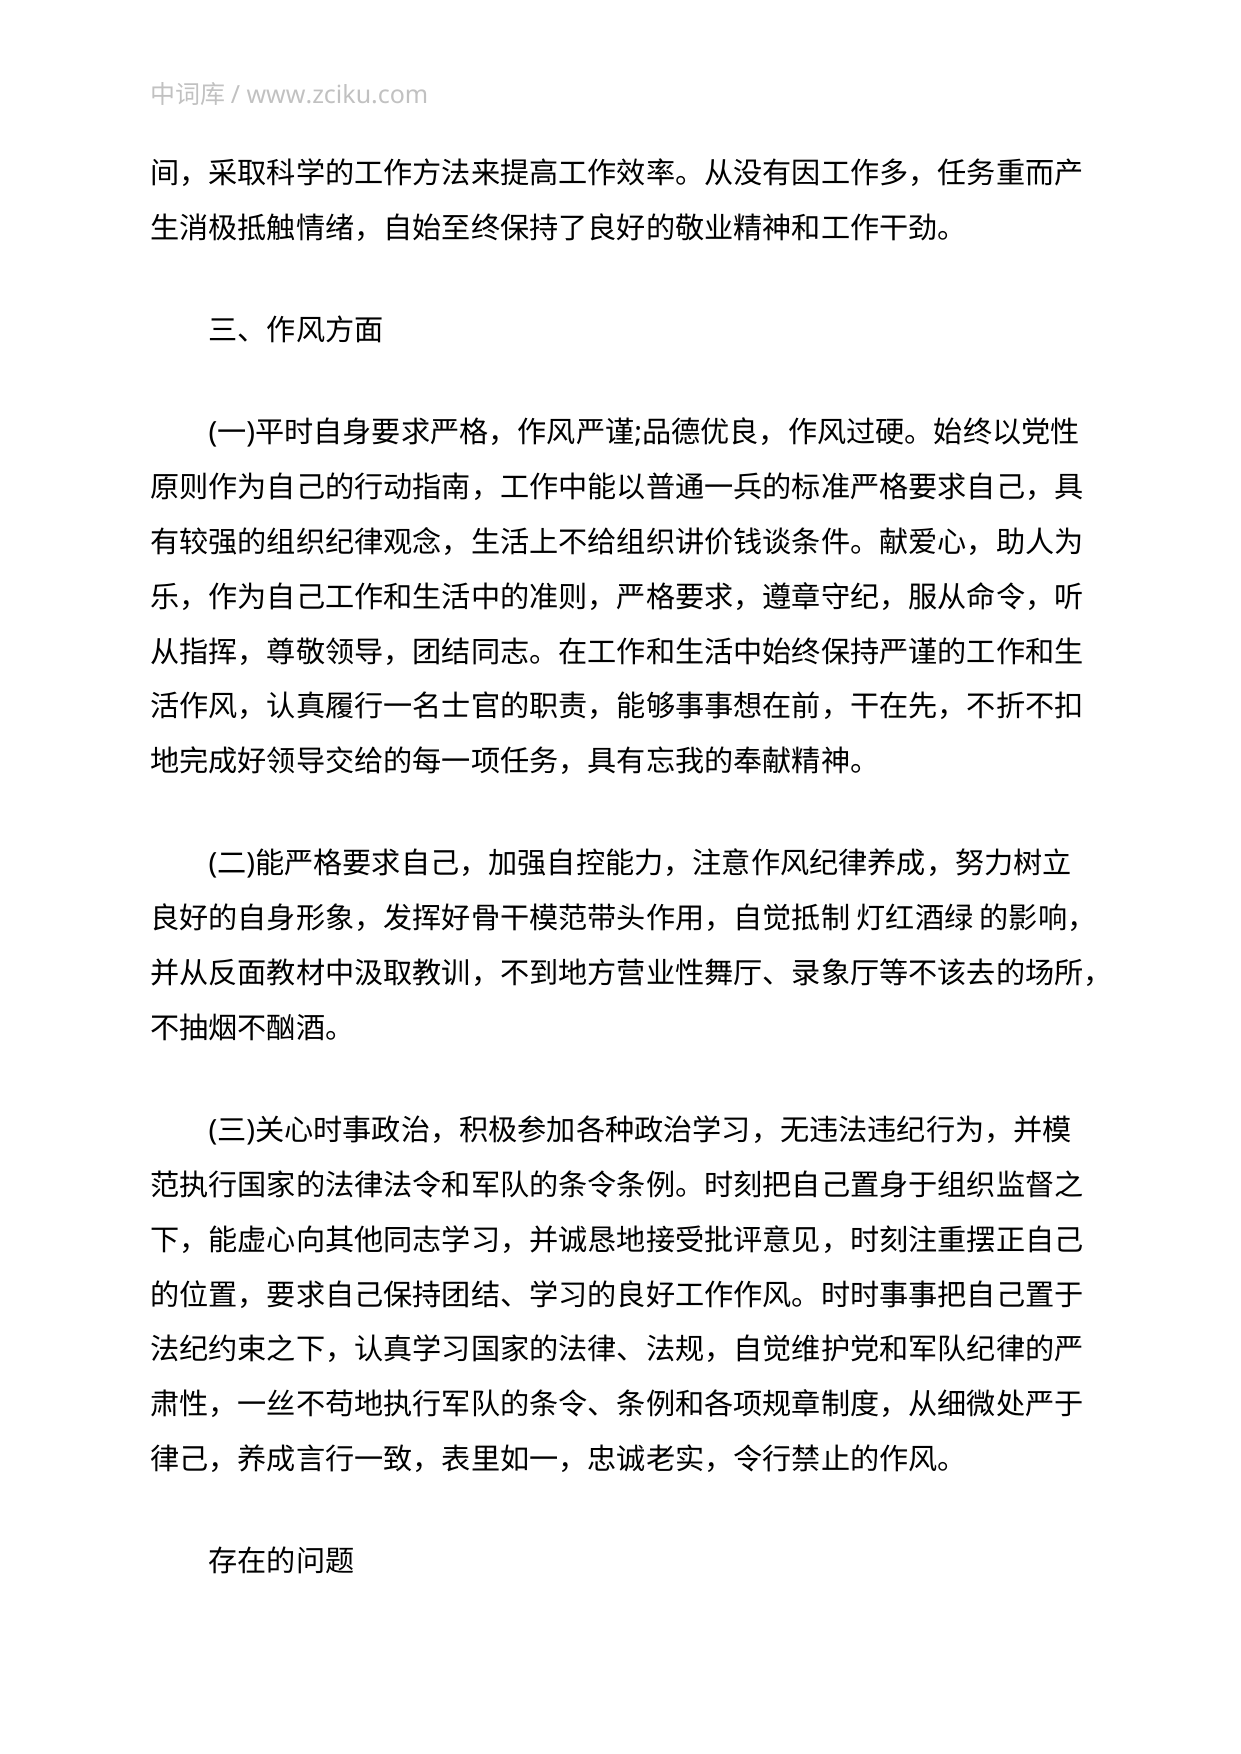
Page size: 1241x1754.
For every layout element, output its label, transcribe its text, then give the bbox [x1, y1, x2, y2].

text (二)能严格要求自己，加强自控能力，注意作风纪律养成，努力树立良好的自身形象，发挥好骨干模范带头作用，自觉抵制 灯红酒绿 的影响，并从反面教材中汲取教训，不到地方营业性舞厅、录象厅等不该去的场所，不抽烟不酗酒。 [150, 840, 1090, 1047]
text (三)关心时事政治，积极参加各种政治学习，无违法违纪行为，并模范执行国家的法律法令和军队的条令条例。时刻把自己置身于组织监督之下，能虚心向其他同志学习，并诚恳地接受批评意见，时刻注重摆正自己的位置，要求自己保持团结、学习的良好工作作风。时时事事把自己置于法纪约束之下，认真学习国家的法律、法规，自觉维护党和军队纪律的严肃性，一丝不苟地执行军队的条令、条例和各项规章制度，从细微处严于律己，养成言行一致，表里如一，忠诚老实，令行禁止的作风。 [150, 1106, 1090, 1478]
text (一)平时自身要求严格，作风严谨;品德优良，作风过硬。始终以党性原则作为自己的行动指南，工作中能以普通一兵的标准严格要求自己，具有较强的组织纪律观念，生活上不给组织讲价钱谈条件。献爱心，助人为乐，作为自己工作和生活中的准则，严格要求，遵章守纪，服从命令，听从指挥，尊敬领导，团结同志。在工作和生活中始终保持严谨的工作和生活作风，认真履行一名士官的职责，能够事事想在前，干在先，不折不扣地完成好领导交给的每一项任务，具有忘我的奉献精神。 [150, 408, 1090, 780]
text 三、作风方面 [150, 307, 1090, 349]
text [150, 150, 1090, 247]
text 存在的问题 [150, 1537, 1090, 1580]
